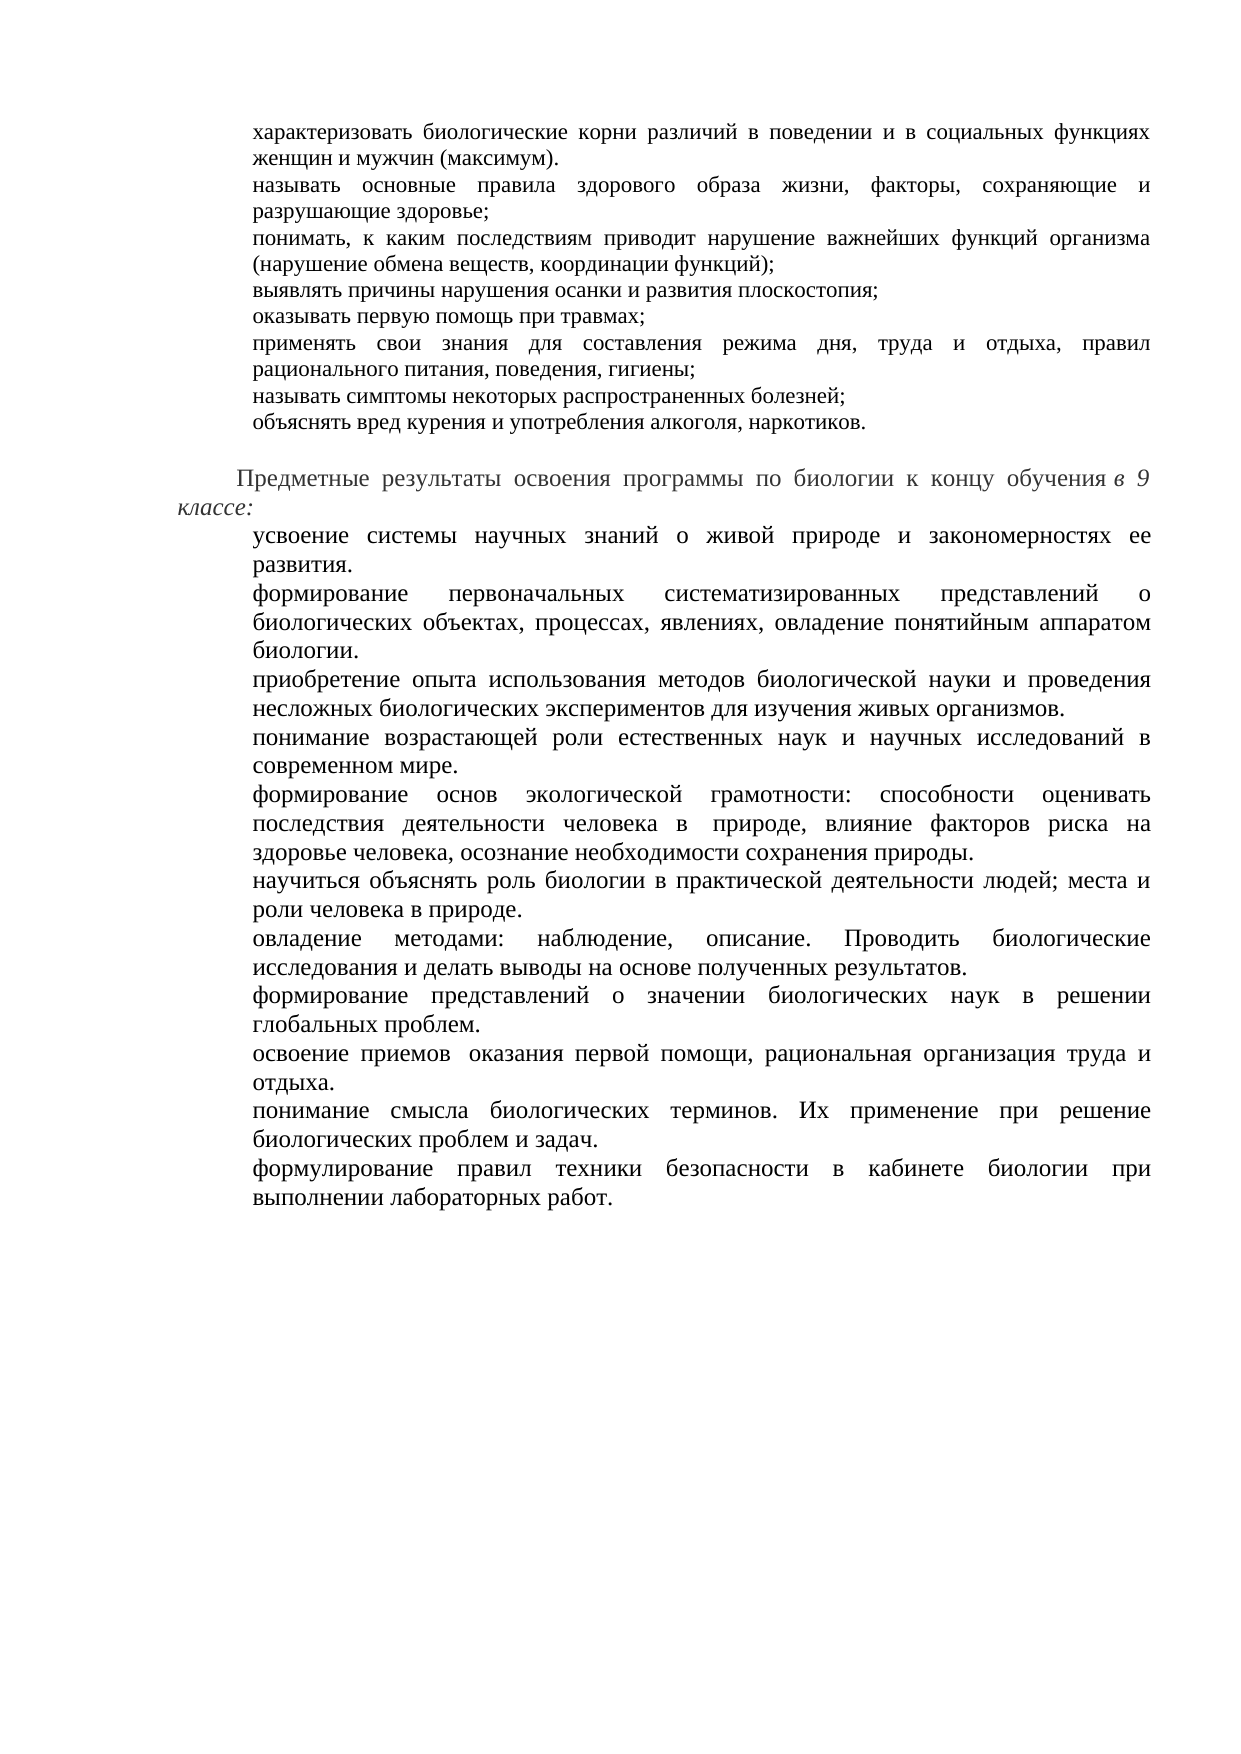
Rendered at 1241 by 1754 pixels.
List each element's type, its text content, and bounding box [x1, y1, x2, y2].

list усвоение системы научных знаний о живой природе и закономерностях ее развития. [252, 521, 1152, 578]
list формирование основ экологической грамотности: способности оценивать последствия деятельности человека в природе, влияние факторов риска на здоровье человека, осознание необходимости сохранения природы. [252, 779, 1152, 866]
list освоение приемов оказания первой помощи, рациональная организация труда и отдыха. [252, 1038, 1152, 1096]
list понимание возрастающей роли естественных наук и научных исследований в современном мире. [252, 722, 1152, 779]
text объяснять вред курения и употребления алкоголя, наркотиков. [252, 408, 1152, 434]
list приобретение опыта использования методов биологической науки и проведения несложных биологических экспериментов для изучения живых организмов. [252, 664, 1152, 722]
text оказывать первую помощь при травмах; [252, 303, 1152, 329]
text характеризовать биологические корни различий в поведении и в социальных функциях женщин и мужчин (максимум). [252, 118, 1152, 171]
text называть основные правила здорового образа жизни, факторы, сохраняющие и разрушающие здоровье; [252, 171, 1152, 223]
list научиться объяснять роль биологии в практической деятельности людей; места и роли человека в природе. [252, 866, 1152, 923]
text применять свои знания для составления режима дня, труда и отдыха, правил рационального питания, поведения, гигиены; [252, 329, 1152, 382]
text Предметные результаты освоения программы по биологии к концу обучения в 9 классе: [177, 463, 1152, 521]
text понимать, к каким последствиям приводит нарушение важнейших функций организма (нарушение обмена веществ, координации функций); [252, 223, 1152, 276]
list понимание смысла биологических терминов. Их применение при решение биологических проблем и задач. [252, 1096, 1152, 1153]
text выявлять причины нарушения осанки и развития плоскостопия; [252, 276, 1152, 303]
text называть симптомы некоторых распространенных болезней; [252, 382, 1152, 408]
list формирование первоначальных систематизированных представлений о биологических объектах, процессах, явлениях, овладение понятийным аппаратом биологии. [252, 578, 1152, 664]
list формулирование правил техники безопасности в кабинете биологии при выполнении лабораторных работ. [252, 1153, 1152, 1211]
list формирование представлений о значении биологических наук в решении глобальных проблем. [252, 981, 1152, 1038]
list овладение методами: наблюдение, описание. Проводить биологические исследования и делать выводы на основе полученных результатов. [252, 923, 1152, 981]
